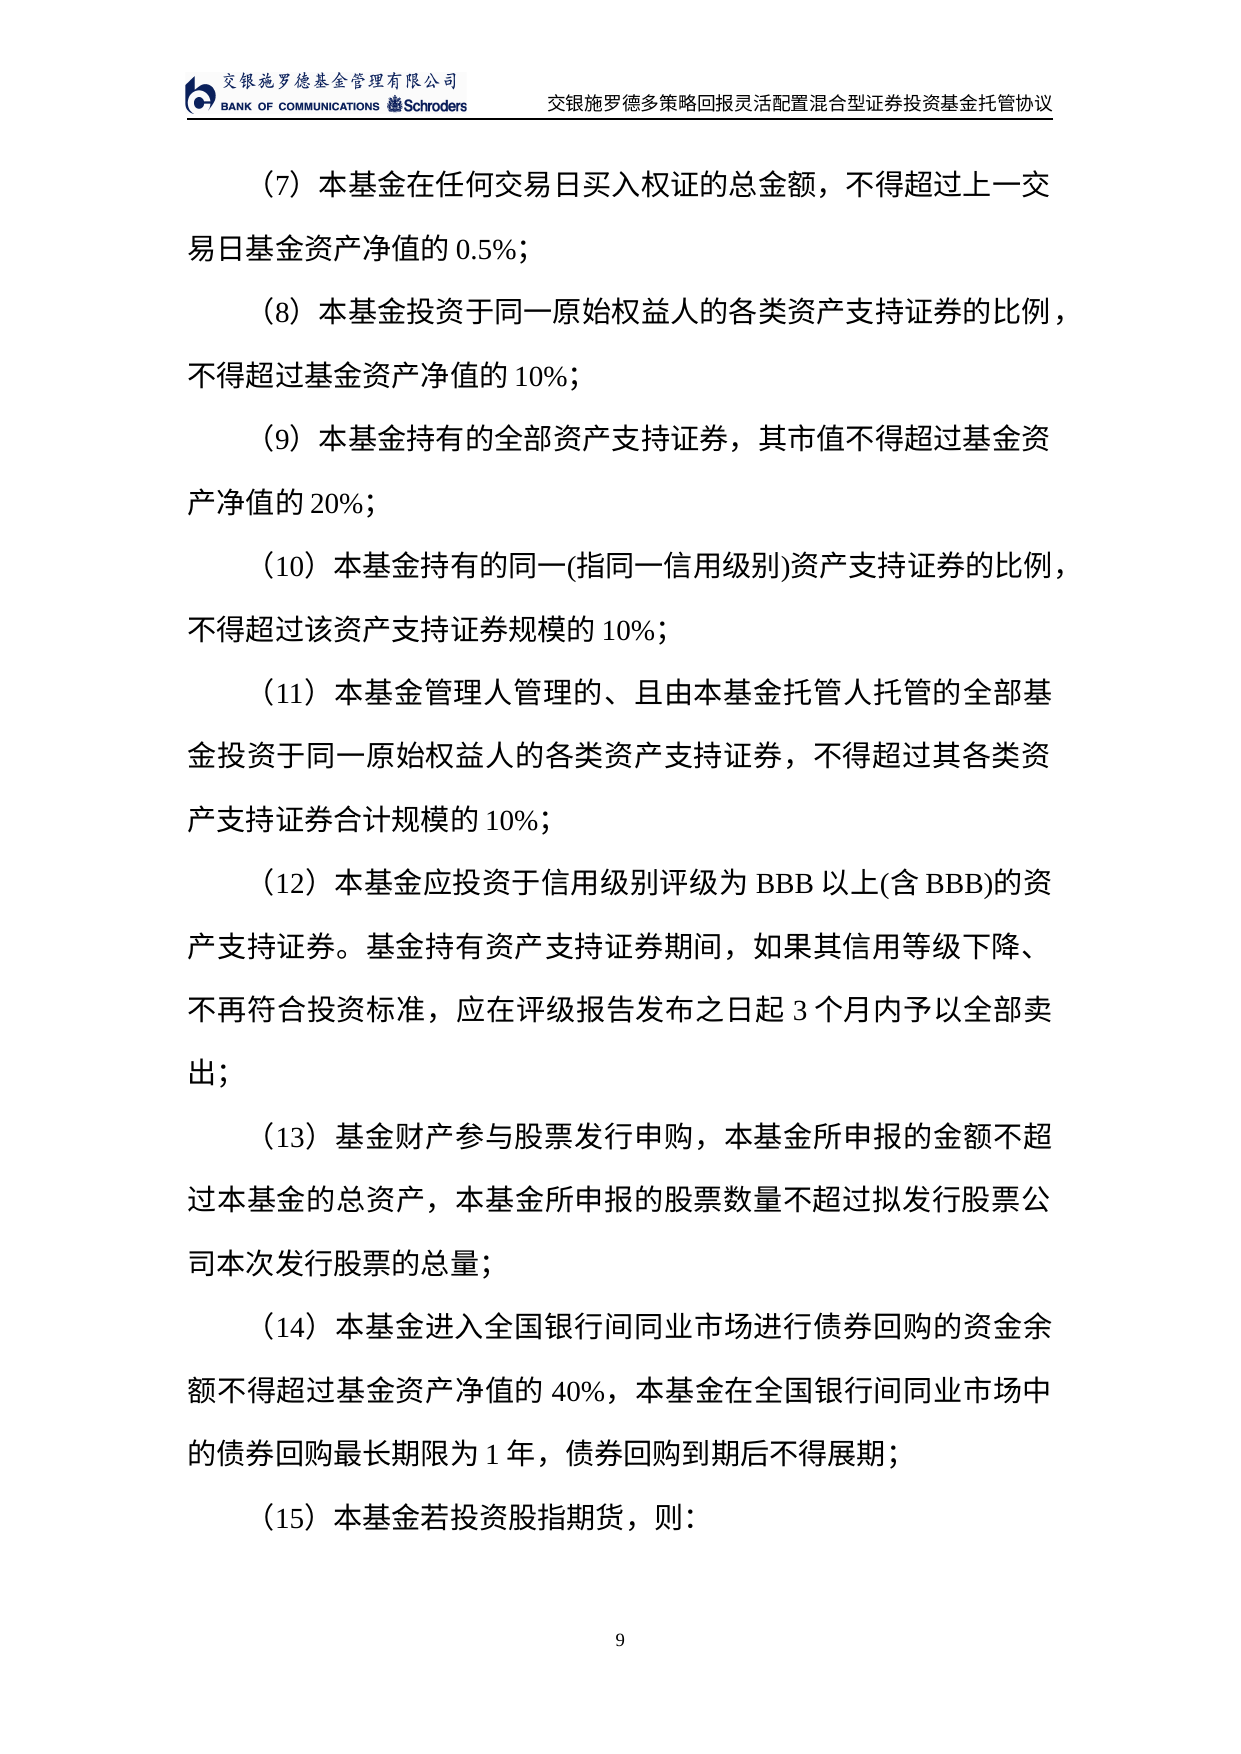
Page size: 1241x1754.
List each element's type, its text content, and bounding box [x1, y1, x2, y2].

text （10）本基金持有的同一(指同一信用级别)资产支持证券的比例，不得超过该资产支持证券规模的10%； [187, 543, 1053, 648]
picture [185, 72, 467, 114]
text （11）本基金管理人管理的、且由本基金托管人托管的全部基金投资于同一原始权益人的各类资产支持证券，不得超过其各类资产支持证券合计规模的10%； [187, 669, 1053, 839]
text （7）本基金在任何交易日买入权证的总金额，不得超过上一交易日基金资产净值的0.5%； [187, 162, 1053, 268]
text （15）本基金若投资股指期货，则： [187, 1494, 1053, 1536]
text （8）本基金投资于同一原始权益人的各类资产支持证券的比例，不得超过基金资产净值的10%； [187, 289, 1053, 394]
text （13）基金财产参与股票发行申购，本基金所申报的金额不超过本基金的总资产，本基金所申报的股票数量不超过拟发行股票公司本次发行股票的总量； [187, 1113, 1053, 1283]
text （12）本基金应投资于信用级别评级为BBB以上(含BBB)的资产支持证券。基金持有资产支持证券期间，如果其信用等级下降、不再符合投资标准，应在评级报告发布之日起3个月内予以全部卖出； [187, 860, 1053, 1092]
text （9）本基金持有的全部资产支持证券，其市值不得超过基金资产净值的20%； [187, 416, 1053, 521]
text （14）本基金进入全国银行间同业市场进行债券回购的资金余额不得超过基金资产净值的40%，本基金在全国银行间同业市场中的债券回购最长期限为1 年，债券回购到期后不得展期； [187, 1304, 1053, 1473]
